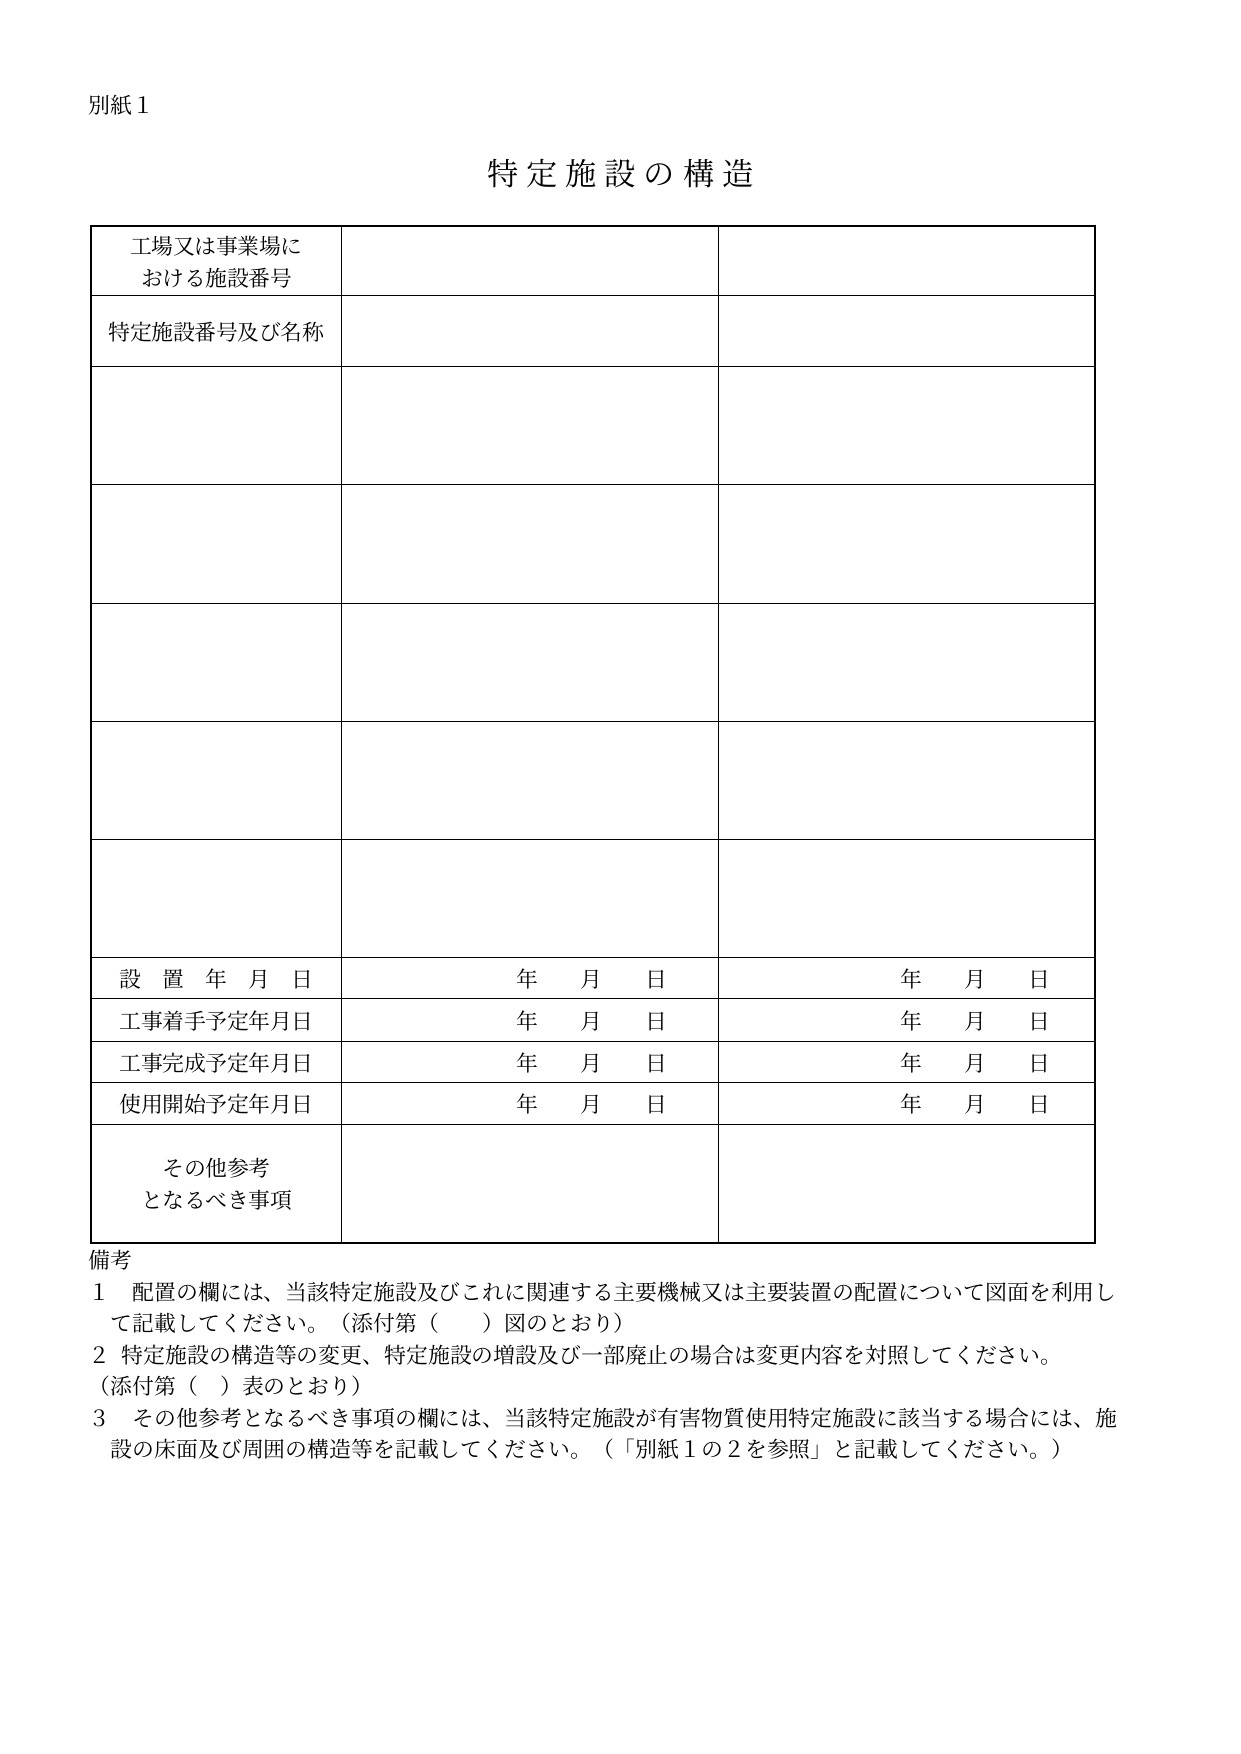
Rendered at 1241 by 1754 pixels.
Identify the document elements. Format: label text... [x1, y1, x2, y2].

table_cell [342, 485, 718, 602]
table_cell [342, 604, 718, 721]
table_header [342, 227, 718, 295]
table_cell [342, 840, 718, 957]
text 備考 [89, 1244, 1152, 1275]
text 別紙１ [89, 89, 1152, 120]
table_cell 年 月 日 [342, 999, 718, 1041]
table_cell その他参考 となるべき事項 [92, 1125, 341, 1242]
text ２ 特定施設の構造等の変更、特定施設の増設及び一部廃止の場合は変更内容を対照してください。 [89, 1338, 1152, 1369]
table_cell 年 月 日 [719, 1042, 1094, 1082]
table_cell 年 月 日 [342, 958, 718, 998]
table_cell 工事着手予定年月日 [92, 999, 341, 1041]
table_cell 年 月 日 [719, 999, 1094, 1041]
table_cell [342, 1125, 718, 1242]
table_cell [719, 485, 1094, 602]
text １ 配置の欄には、当該特定施設及びこれに関連する主要機械又は主要装置の配置について図面を利用し [89, 1275, 1152, 1307]
table_cell [719, 296, 1094, 366]
table_cell [92, 485, 341, 602]
table_cell [92, 367, 341, 484]
table_cell [719, 1125, 1094, 1242]
table_cell 設 置 年 月 日 [92, 958, 341, 998]
table_cell 年 月 日 [342, 1083, 718, 1123]
table_cell [719, 722, 1094, 839]
table_cell 年 月 日 [719, 1083, 1094, 1123]
table_cell 年 月 日 [342, 1042, 718, 1082]
table_cell 特定施設番号及び名称 [92, 296, 341, 366]
table_cell [342, 367, 718, 484]
table_cell [92, 722, 341, 839]
text ３ その他参考となるべき事項の欄には、当該特定施設が有害物質使用特定施設に該当する場合には、施 [89, 1401, 1152, 1432]
text て記載してください。（添付第（ ）図のとおり） [111, 1307, 1152, 1338]
table_cell [719, 367, 1094, 484]
table_cell 工事完成予定年月日 [92, 1042, 341, 1082]
table_cell 使用開始予定年月日 [92, 1083, 341, 1123]
text 特 定 施 設 の 構 造 [89, 150, 1152, 195]
table_cell [342, 722, 718, 839]
table_cell 年 月 日 [719, 958, 1094, 998]
table_cell [92, 840, 341, 957]
table_cell [342, 296, 718, 366]
table_cell [719, 604, 1094, 721]
table_header 工場又は事業場に おける施設番号 [92, 227, 341, 295]
text （添付第（ ）表のとおり） [89, 1369, 1152, 1401]
table_cell [92, 604, 341, 721]
table_cell [719, 840, 1094, 957]
text 設の床面及び周囲の構造等を記載してください。（「別紙１の２を参照」と記載してください。） [89, 1432, 1152, 1464]
table_header [719, 227, 1094, 295]
